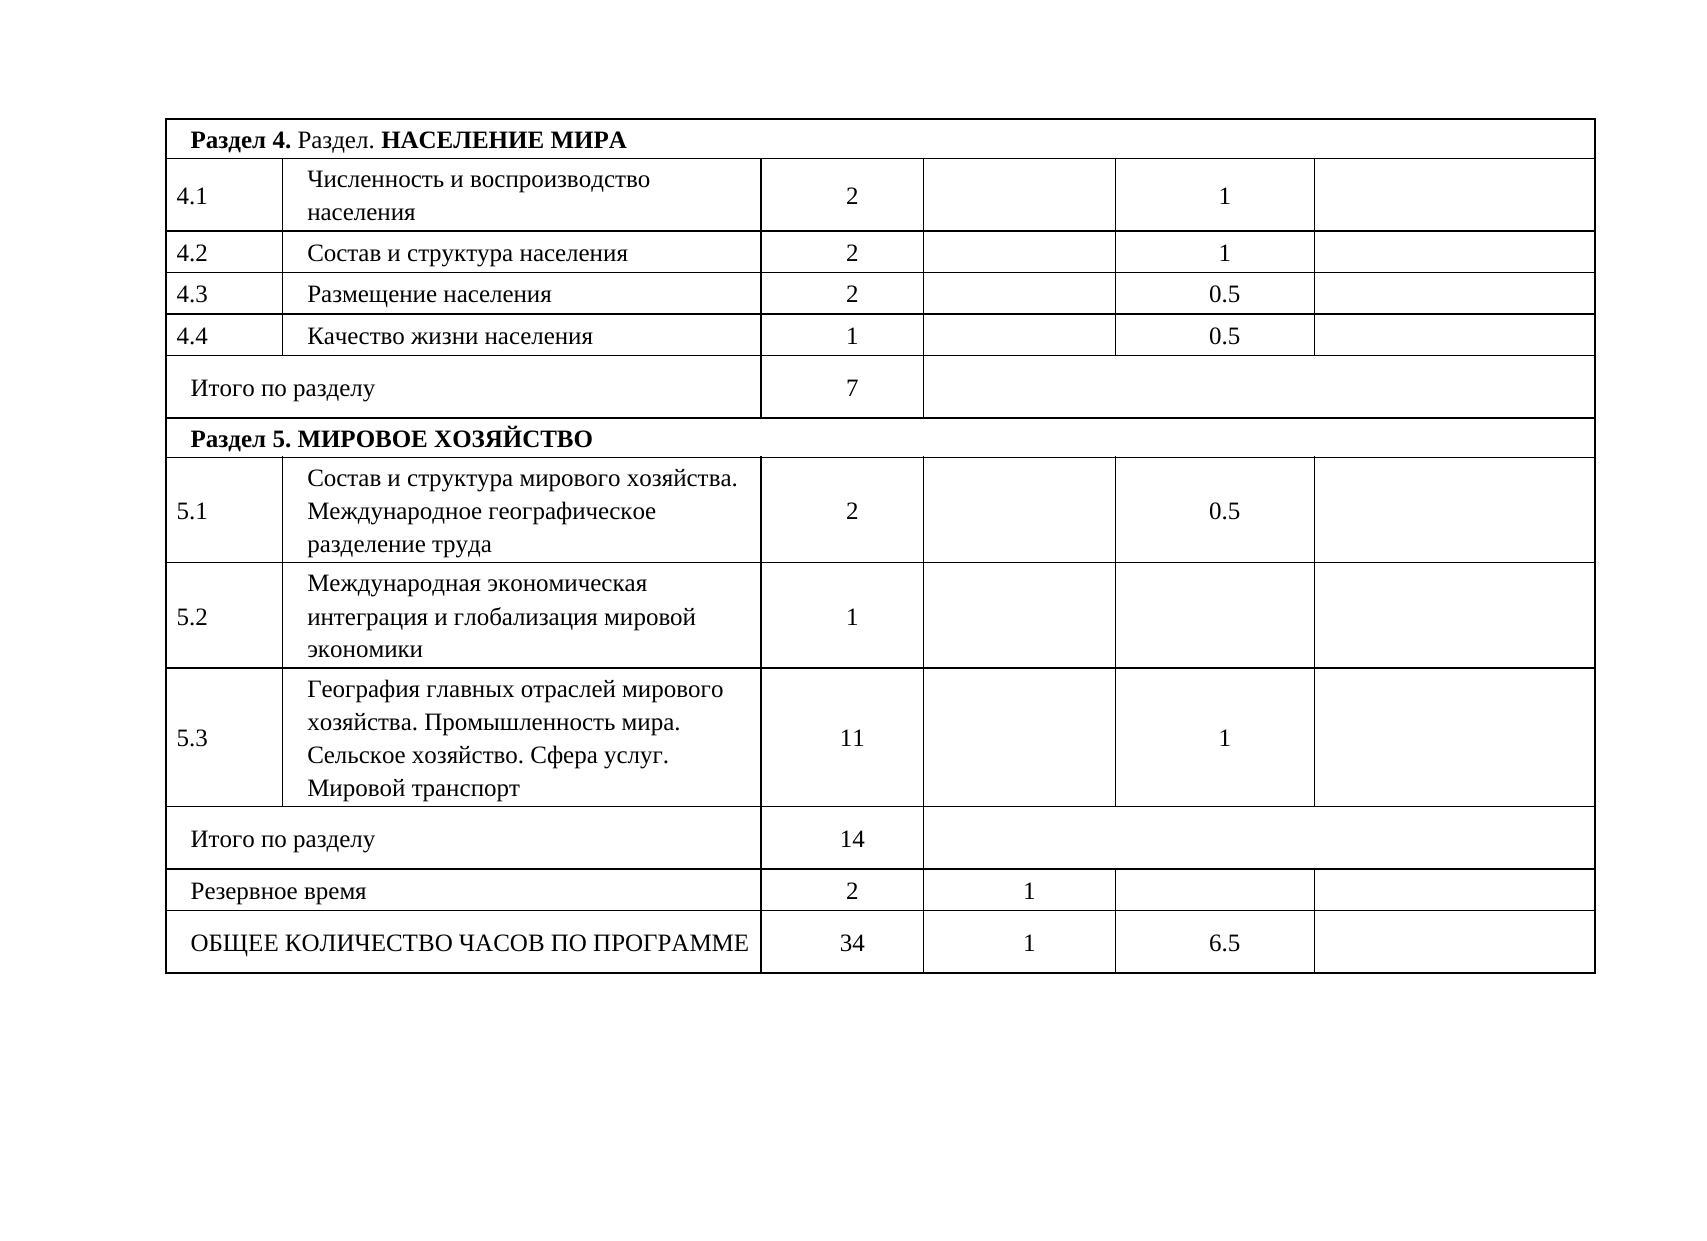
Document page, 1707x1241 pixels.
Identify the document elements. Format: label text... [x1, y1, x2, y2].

table_cell 11 [762, 669, 923, 806]
table_cell 4.3 [167, 273, 282, 313]
table_cell 2 [762, 458, 923, 562]
table_cell География главных отраслей мирового хозяйства. Промышленность мира. Сельское хозяйство. Сфера услуг. Мировой транспорт [283, 669, 760, 806]
table_cell 2 [762, 273, 923, 313]
table_cell 6.5 [1116, 911, 1314, 972]
table_cell 1 [1116, 232, 1314, 271]
table_cell Состав и структура населения [283, 232, 760, 271]
table_cell Качество жизни населения [283, 315, 760, 354]
table_cell [1315, 159, 1594, 230]
table_cell 4.1 [167, 159, 282, 230]
table_cell [924, 232, 1115, 271]
table_cell [1315, 669, 1594, 806]
table_cell 34 [762, 911, 923, 972]
table_cell 1 [924, 911, 1115, 972]
table_cell 5.2 [167, 563, 282, 667]
table_cell [924, 315, 1115, 354]
table_cell Численность и воспроизводство населения [283, 159, 760, 230]
table_cell 1 [762, 315, 923, 354]
table_cell [1315, 563, 1594, 667]
table_cell 2 [762, 232, 923, 271]
table_cell 5.1 [167, 458, 282, 562]
table_cell Международная экономическая интеграция и глобализация мировой экономики [283, 563, 760, 667]
table_cell 1 [1116, 159, 1314, 230]
table_cell 4.4 [167, 315, 282, 354]
table_cell 5.3 [167, 669, 282, 806]
table_cell [924, 159, 1115, 230]
table_cell Раздел 5. МИРОВОЕ ХОЗЯЙСТВО [167, 419, 1594, 456]
table_cell [924, 563, 1115, 667]
table_cell 2 [762, 870, 923, 909]
table_cell 2 [762, 159, 923, 230]
table_cell [1315, 315, 1594, 354]
table_cell 4.2 [167, 232, 282, 271]
table_cell [1315, 232, 1594, 271]
table_cell ОБЩЕЕ КОЛИЧЕСТВО ЧАСОВ ПО ПРОГРАММЕ [167, 911, 760, 972]
table_cell [924, 669, 1115, 806]
table_cell [924, 273, 1115, 313]
table_cell [1315, 870, 1594, 909]
table_cell Итого по разделу [167, 356, 760, 417]
table_cell [924, 356, 1594, 417]
table_cell [1315, 273, 1594, 313]
table_cell [1315, 911, 1594, 972]
table_cell 1 [1116, 669, 1314, 806]
table_cell Состав и структура мирового хозяйства. Международное географическое разделение труда [283, 458, 760, 562]
table_cell 1 [924, 870, 1115, 909]
table_cell 7 [762, 356, 923, 417]
table_cell [1116, 563, 1314, 667]
table_cell 14 [762, 807, 923, 868]
table_cell 0.5 [1116, 458, 1314, 562]
table_cell [924, 458, 1115, 562]
table_cell [1315, 458, 1594, 562]
table_cell 0.5 [1116, 315, 1314, 354]
table_cell Размещение населения [283, 273, 760, 313]
table_cell [924, 807, 1594, 868]
table_cell 1 [762, 563, 923, 667]
table_cell [1116, 870, 1314, 909]
table_cell Раздел 4. Раздел. НАСЕЛЕНИЕ МИРА [167, 120, 1594, 157]
table_cell 0.5 [1116, 273, 1314, 313]
table_cell Резервное время [167, 870, 760, 909]
table_cell Итого по разделу [167, 807, 760, 868]
